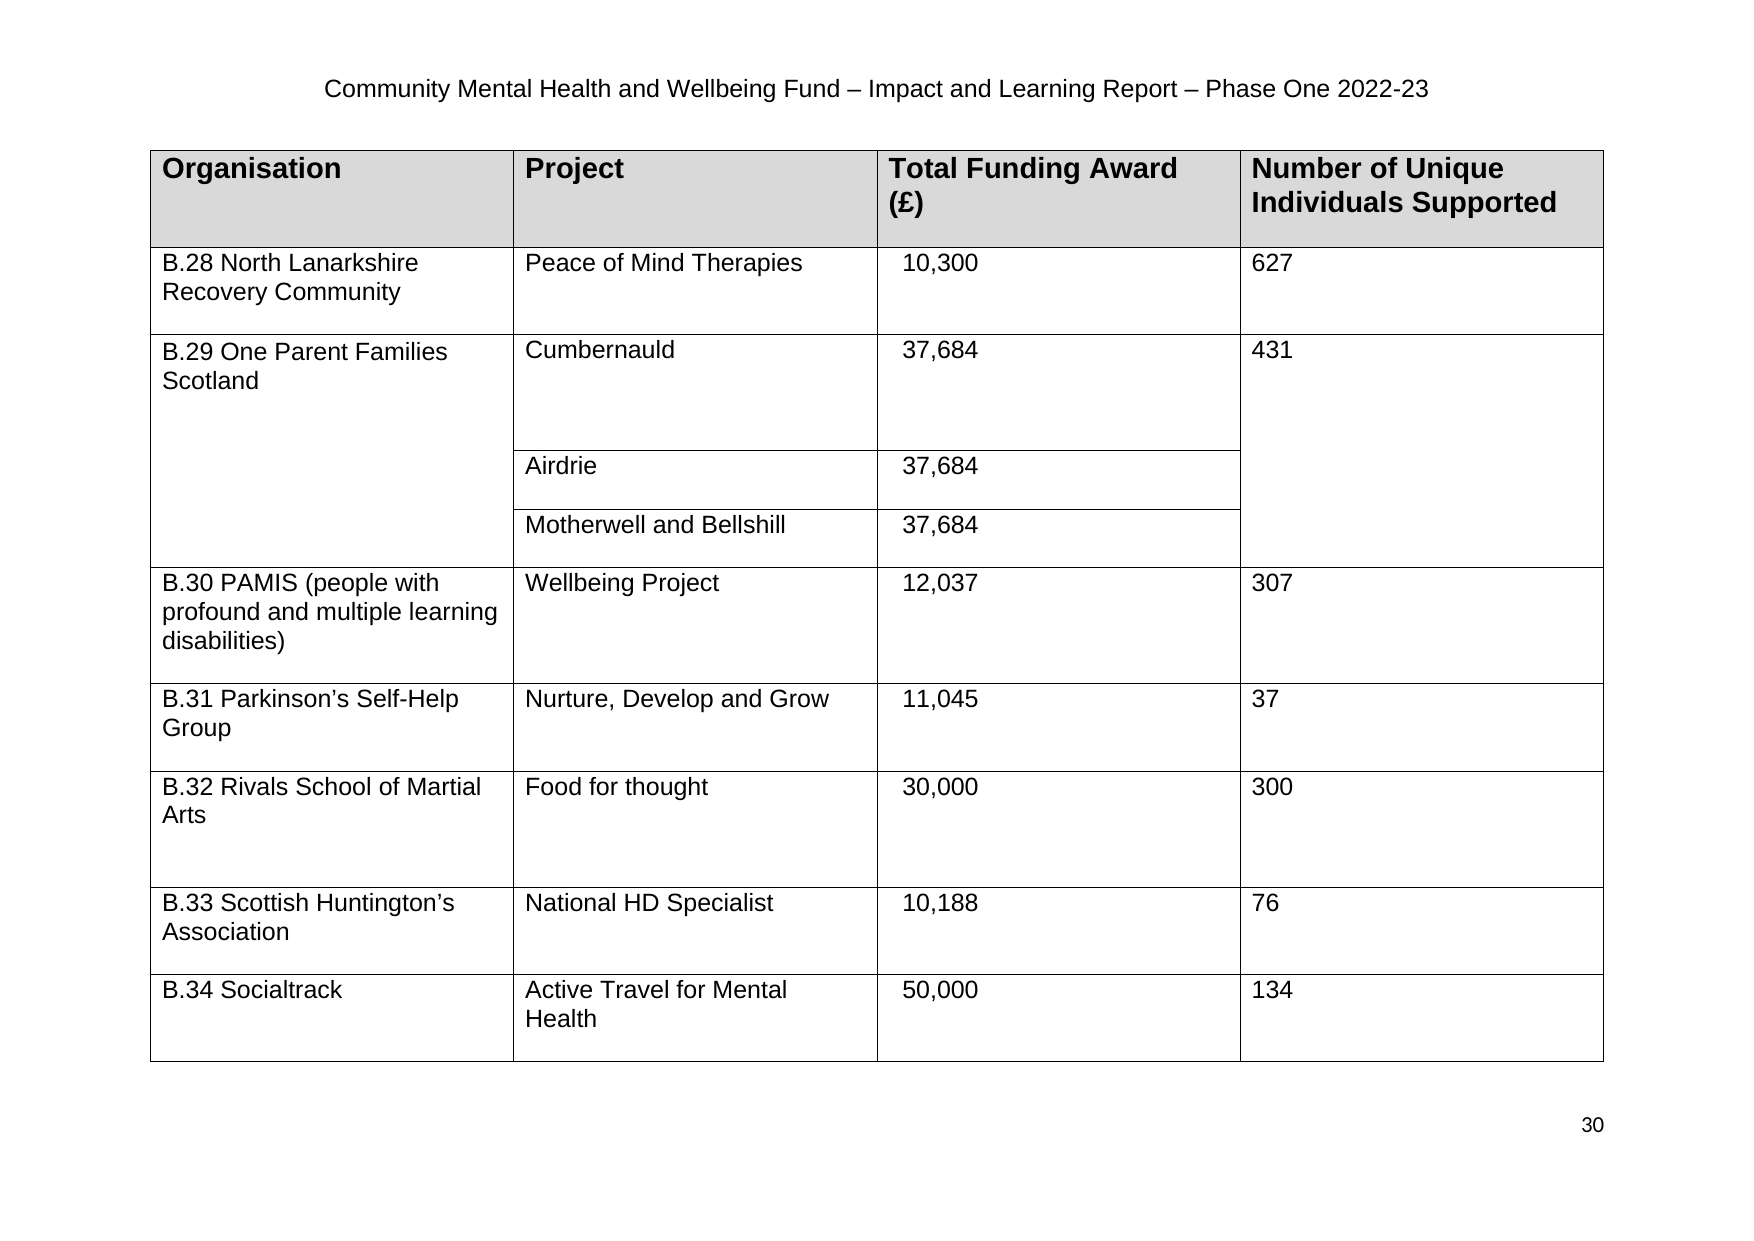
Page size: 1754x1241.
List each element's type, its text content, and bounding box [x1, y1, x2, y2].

table_cell 50,000 [878, 975, 1240, 1061]
table_cell B.29 One Parent Families Scotland [151, 335, 513, 567]
table_cell 431 [1241, 335, 1603, 567]
table_cell 10,188 [878, 888, 1240, 974]
table_cell B.32 Rivals School of Martial Arts [151, 772, 513, 887]
table_cell 307 [1241, 568, 1603, 683]
table_cell National HD Specialist [514, 888, 877, 974]
table_cell B.33 Scottish Huntington’s Association [151, 888, 513, 974]
table_cell 10,300 [878, 248, 1240, 334]
table_cell B.34 Socialtrack [151, 975, 513, 1061]
table_cell B.30 PAMIS (people with profound and multiple learning disabilities) [151, 568, 513, 683]
table_cell 627 [1241, 248, 1603, 334]
table_cell 300 [1241, 772, 1603, 887]
table_cell Total Funding Award (£) [878, 151, 1240, 247]
table_cell Active Travel for Mental Health [514, 975, 877, 1061]
table_cell 11,045 [878, 684, 1240, 771]
table_cell Cumbernauld [514, 335, 877, 450]
table_cell B.31 Parkinson’s Self-Help Group [151, 684, 513, 771]
table_cell 12,037 [878, 568, 1240, 683]
table_cell Airdrie [514, 451, 877, 509]
table_cell 37,684 [878, 451, 1240, 509]
table_cell B.28 North Lanarkshire Recovery Community [151, 248, 513, 334]
table_cell Wellbeing Project [514, 568, 877, 683]
table_cell Organisation [151, 151, 513, 247]
table_cell Peace of Mind Therapies [514, 248, 877, 334]
table_cell Project [514, 151, 877, 247]
table_cell Motherwell and Bellshill [514, 510, 877, 567]
table_cell 37 [1241, 684, 1603, 771]
table_cell 134 [1241, 975, 1603, 1061]
table_cell Nurture, Develop and Grow [514, 684, 877, 771]
table_cell 37,684 [878, 335, 1240, 450]
table_cell Food for thought [514, 772, 877, 887]
table_cell 76 [1241, 888, 1603, 974]
table_cell 30,000 [878, 772, 1240, 887]
table_cell 37,684 [878, 510, 1240, 567]
table_cell Number of Unique Individuals Supported [1241, 151, 1603, 247]
